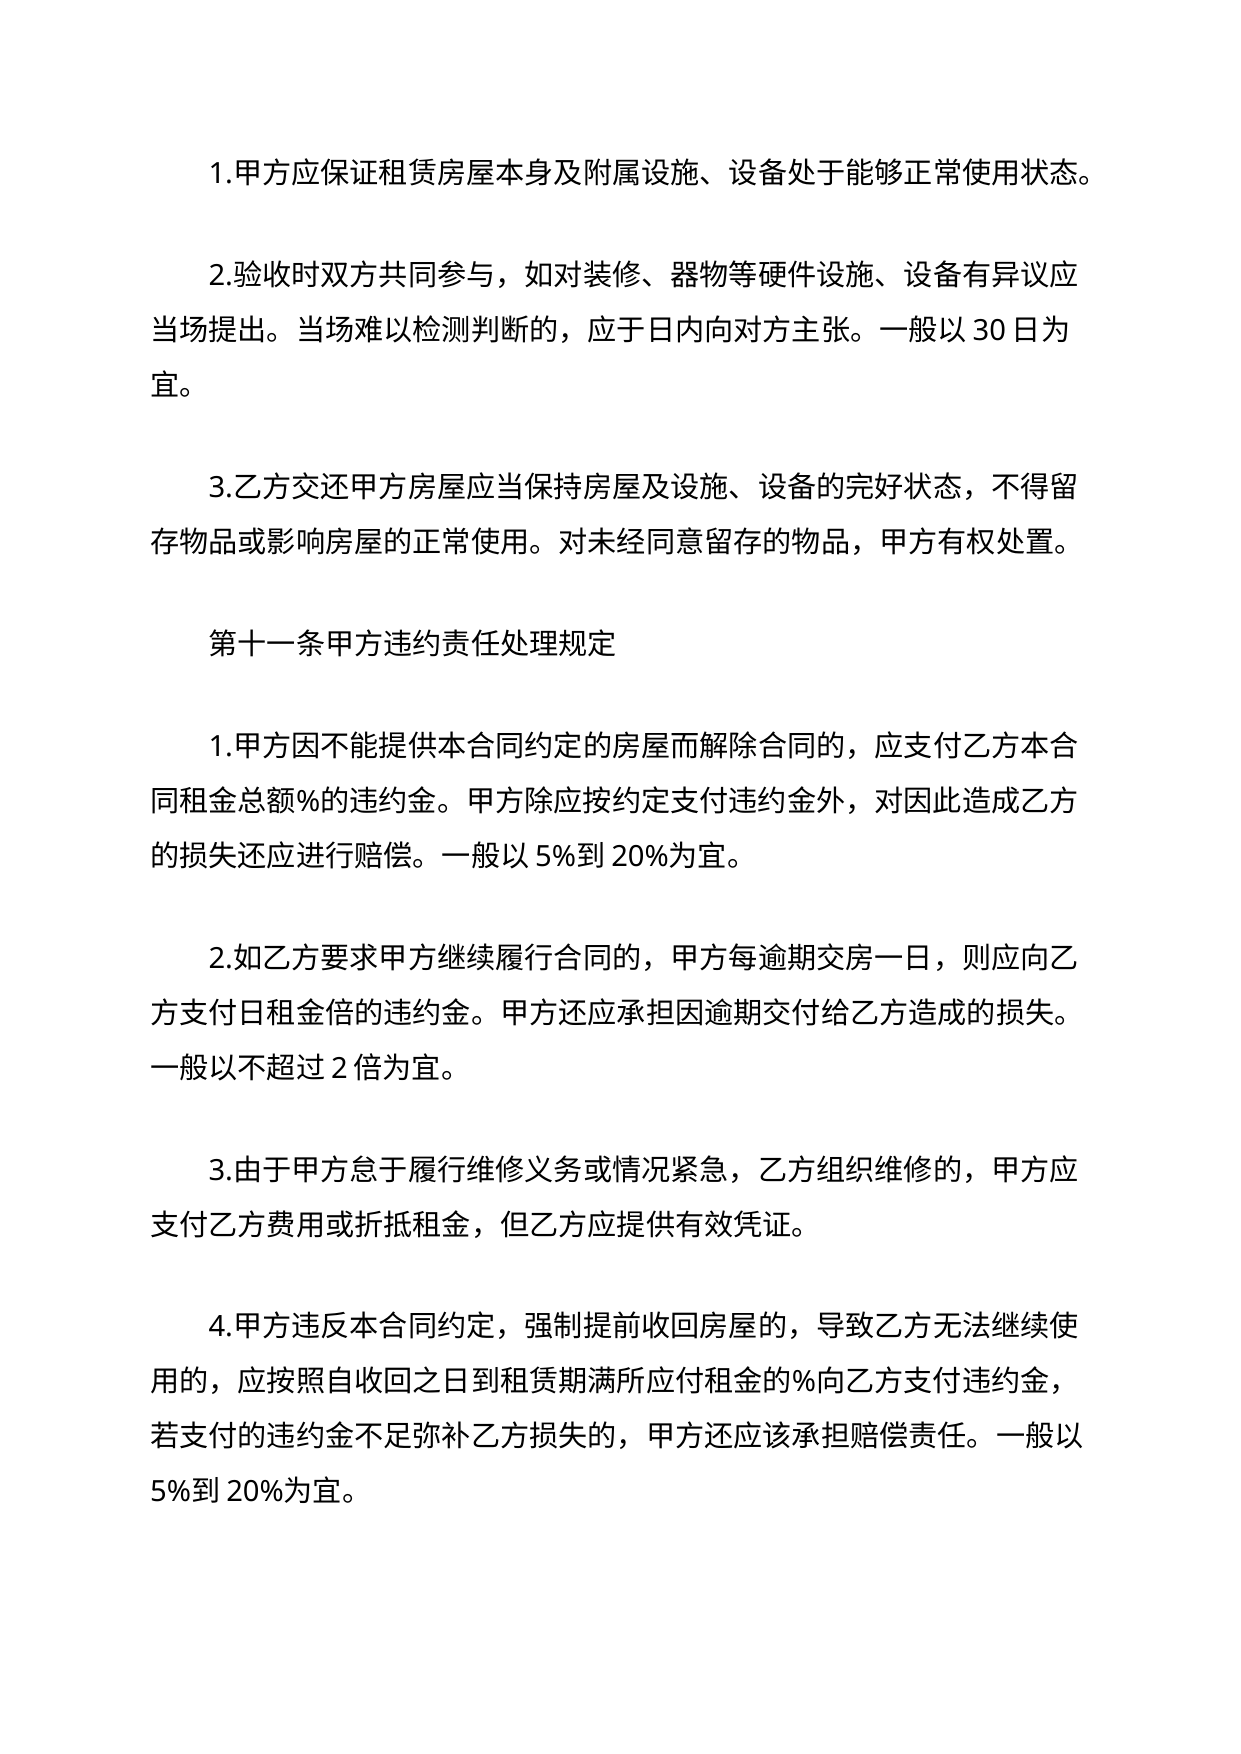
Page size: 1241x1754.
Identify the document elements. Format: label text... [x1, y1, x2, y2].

text 2.验收时双方共同参与，如对装修、器物等硬件设施、设备有异议应当场提出。当场难以检测判断的，应于日内向对方主张。一般以30日为宜。 [150, 252, 1090, 404]
text 2.如乙方要求甲方继续履行合同的，甲方每逾期交房一日，则应向乙方支付日租金倍的违约金。甲方还应承担因逾期交付给乙方造成的损失。一般以不超过2倍为宜。 [150, 934, 1090, 1087]
text 3.由于甲方怠于履行维修义务或情况紧急，乙方组织维修的，甲方应支付乙方费用或折抵租金，但乙方应提供有效凭证。 [150, 1146, 1090, 1243]
text 4.甲方违反本合同约定，强制提前收回房屋的，导致乙方无法继续使用的，应按照自收回之日到租赁期满所应付租金的%向乙方支付违约金，若支付的违约金不足弥补乙方损失的，甲方还应该承担赔偿责任。一般以5%到20%为宜。 [150, 1303, 1090, 1510]
text 1.甲方因不能提供本合同约定的房屋而解除合同的，应支付乙方本合同租金总额%的违约金。甲方除应按约定支付违约金外，对因此造成乙方的损失还应进行赔偿。一般以5%到20%为宜。 [150, 722, 1090, 875]
text 第十一条甲方违约责任处理规定 [150, 621, 1090, 663]
text 1.甲方应保证租赁房屋本身及附属设施、设备处于能够正常使用状态。 [150, 150, 1090, 192]
text 3.乙方交还甲方房屋应当保持房屋及设施、设备的完好状态，不得留存物品或影响房屋的正常使用。对未经同意留存的物品，甲方有权处置。 [150, 464, 1090, 561]
